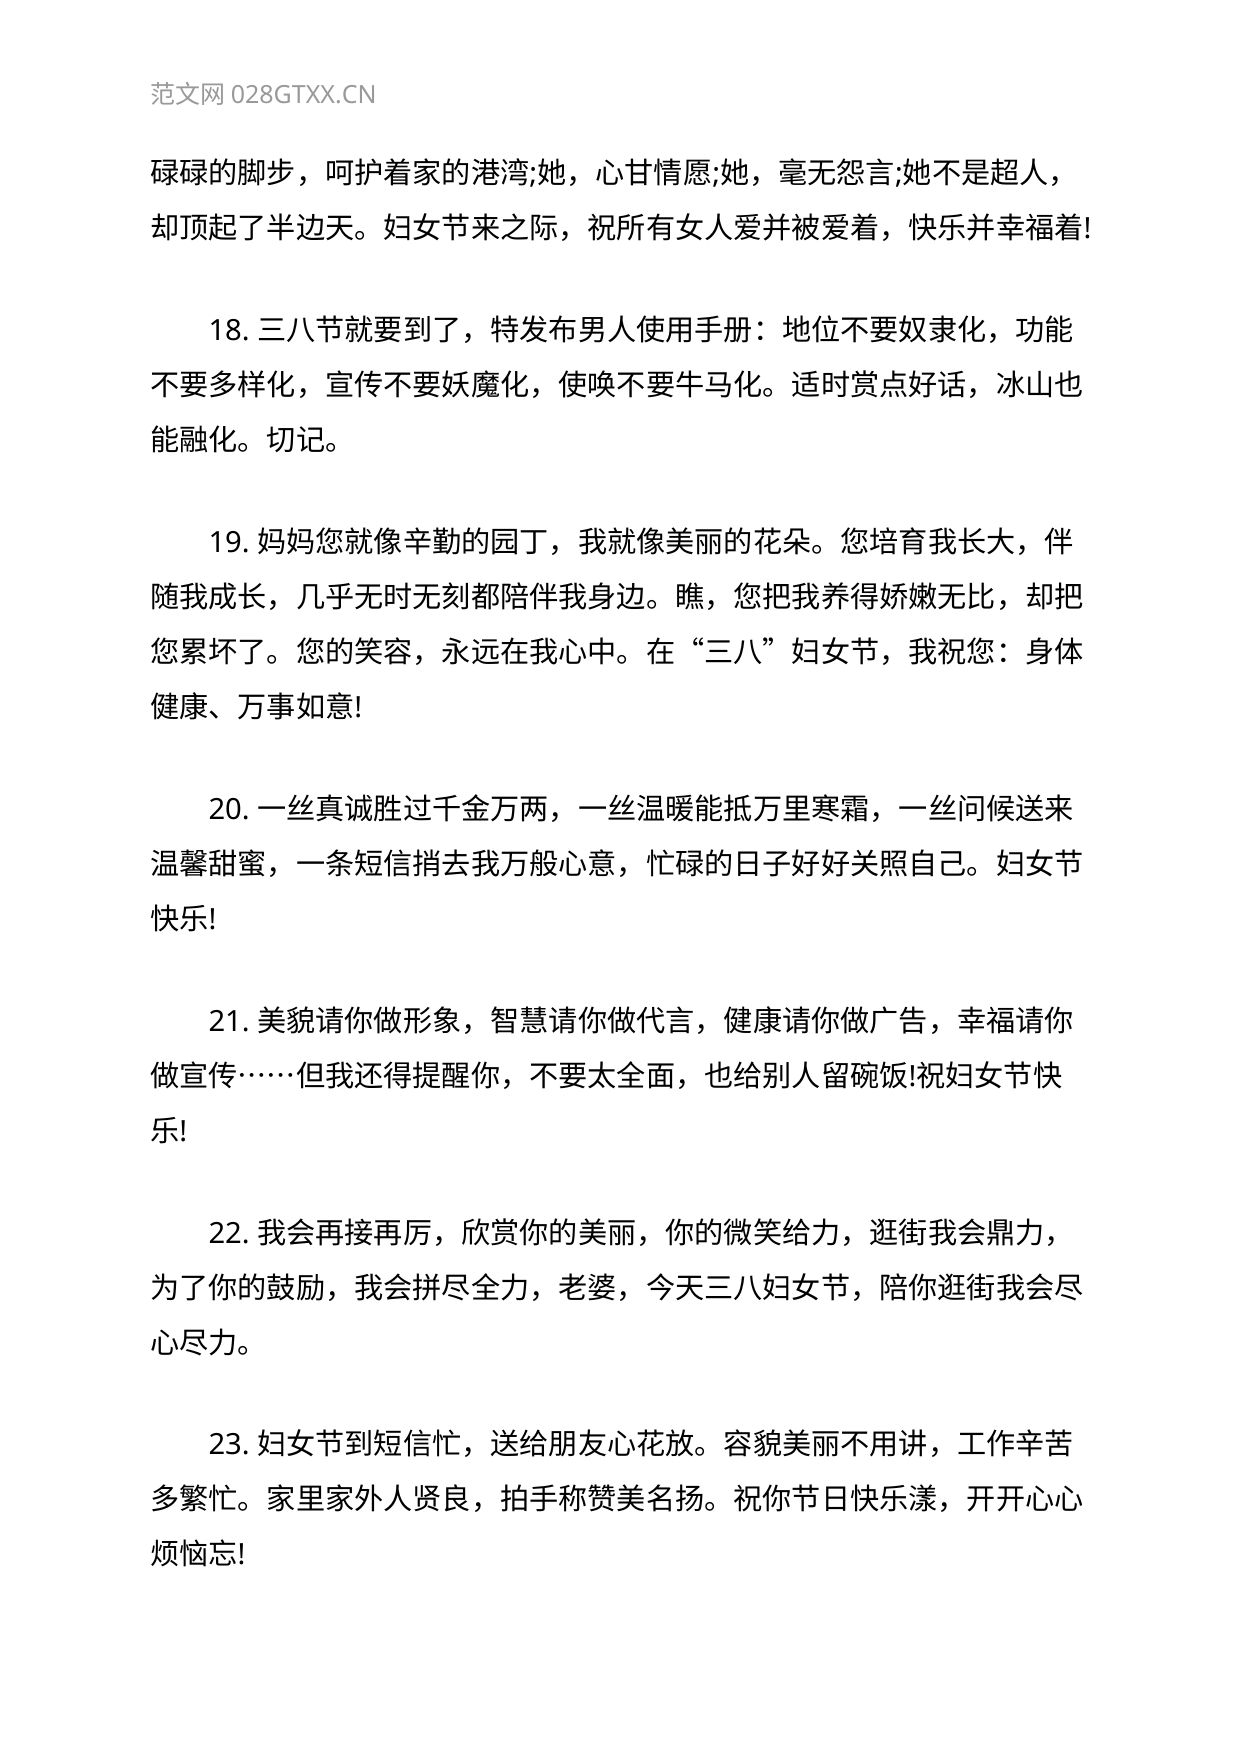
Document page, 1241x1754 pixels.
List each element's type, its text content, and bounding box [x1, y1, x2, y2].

text 19. 妈妈您就像辛勤的园丁，我就像美丽的花朵。您培育我长大，伴随我成长，几乎无时无刻都陪伴我身边。瞧，您把我养得娇嫩无比，却把您累坏了。您的笑容，永远在我心中。在“三八”妇女节，我祝您：身体健康、万事如意! [150, 519, 1090, 726]
text 18. 三八节就要到了，特发布男人使用手册：地位不要奴隶化，功能不要多样化，宣传不要妖魔化，使唤不要牛马化。适时赏点好话，冰山也能融化。切记。 [150, 307, 1090, 459]
text 22. 我会再接再厉，欣赏你的美丽，你的微笑给力，逛街我会鼎力，为了你的鼓励，我会拼尽全力，老婆，今天三八妇女节，陪你逛街我会尽心尽力。 [150, 1209, 1090, 1361]
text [150, 150, 1090, 247]
text 21. 美貌请你做形象，智慧请你做代言，健康请你做广告，幸福请你做宣传……但我还得提醒你，不要太全面，也给别人留碗饭!祝妇女节快乐! [150, 997, 1090, 1150]
text 23. 妇女节到短信忙，送给朋友心花放。容貌美丽不用讲，工作辛苦多繁忙。家里家外人贤良，拍手称赞美名扬。祝你节日快乐漾，开开心心烦恼忘! [150, 1421, 1090, 1573]
text 20. 一丝真诚胜过千金万两，一丝温暖能抵万里寒霜，一丝问候送来温馨甜蜜，一条短信捎去我万般心意，忙碌的日子好好关照自己。妇女节快乐! [150, 785, 1090, 938]
